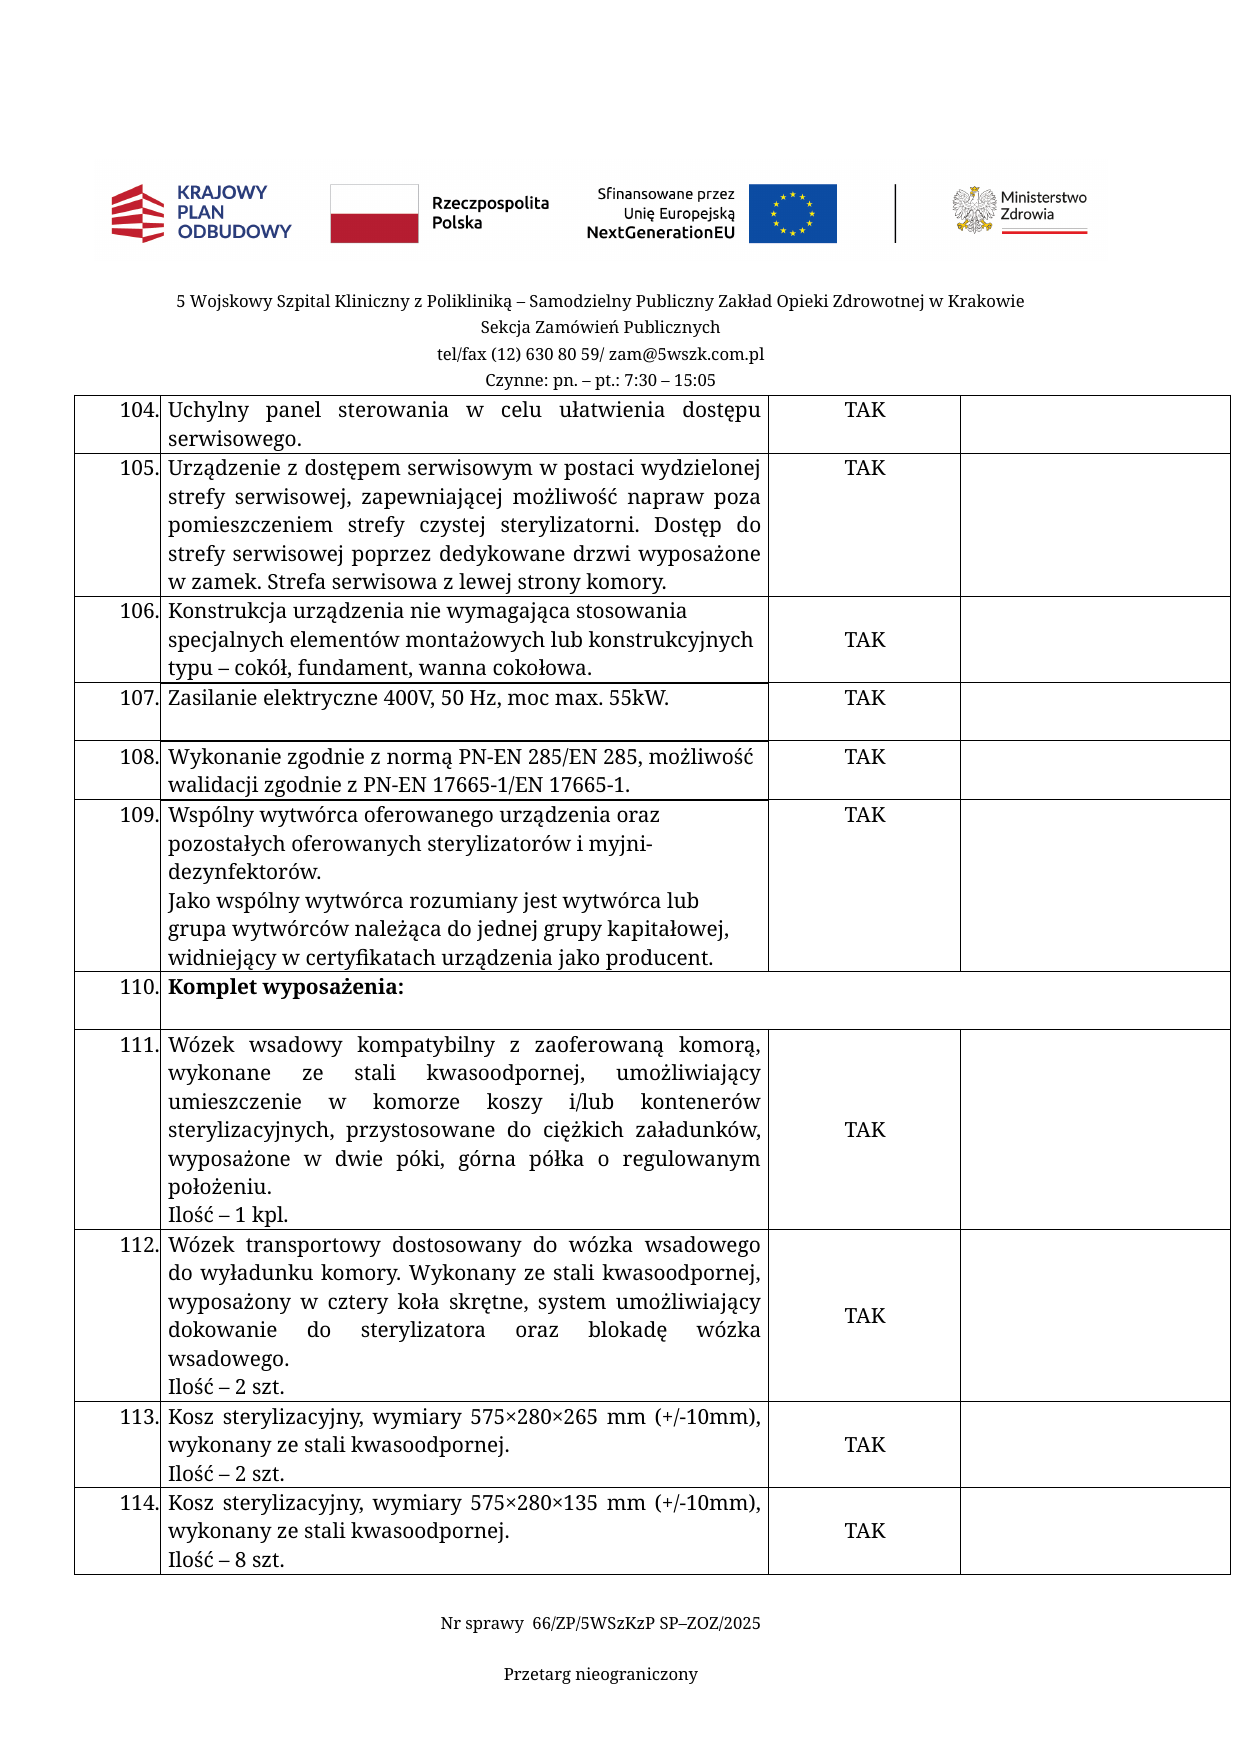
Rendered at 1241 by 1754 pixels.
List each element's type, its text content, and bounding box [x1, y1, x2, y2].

table_cell TAK [769, 1030, 960, 1229]
table_cell Wykonanie zgodnie z normą PN-EN 285/EN 285, możliwość walidacji zgodnie z PN-EN 17665-1/EN 17665-1. [161, 742, 768, 799]
table_cell TAK [769, 741, 960, 799]
table_cell [75, 1402, 160, 1487]
table_cell Kosz sterylizacyjny, wymiary 575×280×135 mm (+/-10mm), wykonany ze stali kwasoodpornej. Ilość – 8 szt. [161, 1488, 768, 1573]
table_cell [961, 1402, 1230, 1487]
table_cell [961, 454, 1230, 596]
table_cell [961, 683, 1230, 740]
table_cell Kosz sterylizacyjny, wymiary 575×280×265 mm (+/-10mm), wykonany ze stali kwasoodpornej. Ilość – 2 szt. [161, 1402, 768, 1487]
table_cell TAK [769, 800, 960, 971]
table_cell [75, 741, 160, 799]
table_cell Wspólny wytwórca oferowanego urządzenia oraz pozostałych oferowanych sterylizatorów i myjni- dezynfektorów. Jako wspólny wytwórca rozumiany jest wytwórca lub grupa wytwórców należąca do jednej grupy kapitałowej, widniejący w certyfikatach urządzenia jako producent. [161, 801, 768, 971]
table_cell [961, 396, 1230, 452]
table_cell [961, 1030, 1230, 1229]
table_cell [75, 597, 160, 682]
table_cell Zasilanie elektryczne 400V, 50 Hz, moc max. 55kW. [161, 684, 768, 740]
table_cell Urządzenie z dostępem serwisowym w postaci wydzielonej strefy serwisowej, zapewniającej możliwość napraw poza pomieszczeniem strefy czystej sterylizatorni. Dostęp do strefy serwisowej poprzez dedykowane drzwi wyposażone w zamek. Strefa serwisowa z lewej strony komory. [161, 454, 768, 596]
table_cell [961, 597, 1230, 682]
table_cell [961, 741, 1230, 799]
table_cell [75, 454, 160, 596]
table_cell TAK [769, 597, 960, 682]
table_cell [75, 1488, 160, 1573]
table_cell [75, 396, 160, 452]
table_cell TAK [769, 396, 960, 452]
table_cell Wózek transportowy dostosowany do wózka wsadowego do wyładunku komory. Wykonany ze stali kwasoodpornej, wyposażony w cztery koła skrętne, system umożliwiający dokowanie do sterylizatora oraz blokadę wózka wsadowego. Ilość – 2 szt. [161, 1230, 768, 1401]
table_cell TAK [769, 454, 960, 596]
table_cell Komplet wyposażenia: [161, 972, 1230, 1029]
table_cell Wózek wsadowy kompatybilny z zaoferowaną komorą, wykonane ze stali kwasoodpornej, umożliwiający umieszczenie w komorze koszy i/lub kontenerów sterylizacyjnych, przystosowane do ciężkich załadunków, wyposażone w dwie póki, górna półka o regulowanym położeniu. Ilość – 1 kpl. [161, 1030, 768, 1229]
table_cell [75, 972, 160, 1029]
table_cell [75, 683, 160, 740]
table_cell [75, 800, 160, 971]
table_cell [75, 1230, 160, 1401]
table_cell [961, 1230, 1230, 1401]
table_cell TAK [769, 1488, 960, 1573]
table_cell TAK [769, 683, 960, 740]
picture [93, 159, 1108, 261]
table_cell Uchylny panel sterowania w celu ułatwienia dostępu serwisowego. [161, 396, 768, 452]
table_cell Konstrukcja urządzenia nie wymagająca stosowania specjalnych elementów montażowych lub konstrukcyjnych typu – cokół, fundament, wanna cokołowa. [161, 597, 768, 682]
table_cell [75, 1030, 160, 1229]
table_cell [961, 1488, 1230, 1573]
table_cell TAK [769, 1230, 960, 1401]
table_cell TAK [769, 1402, 960, 1487]
table_cell [961, 800, 1230, 971]
